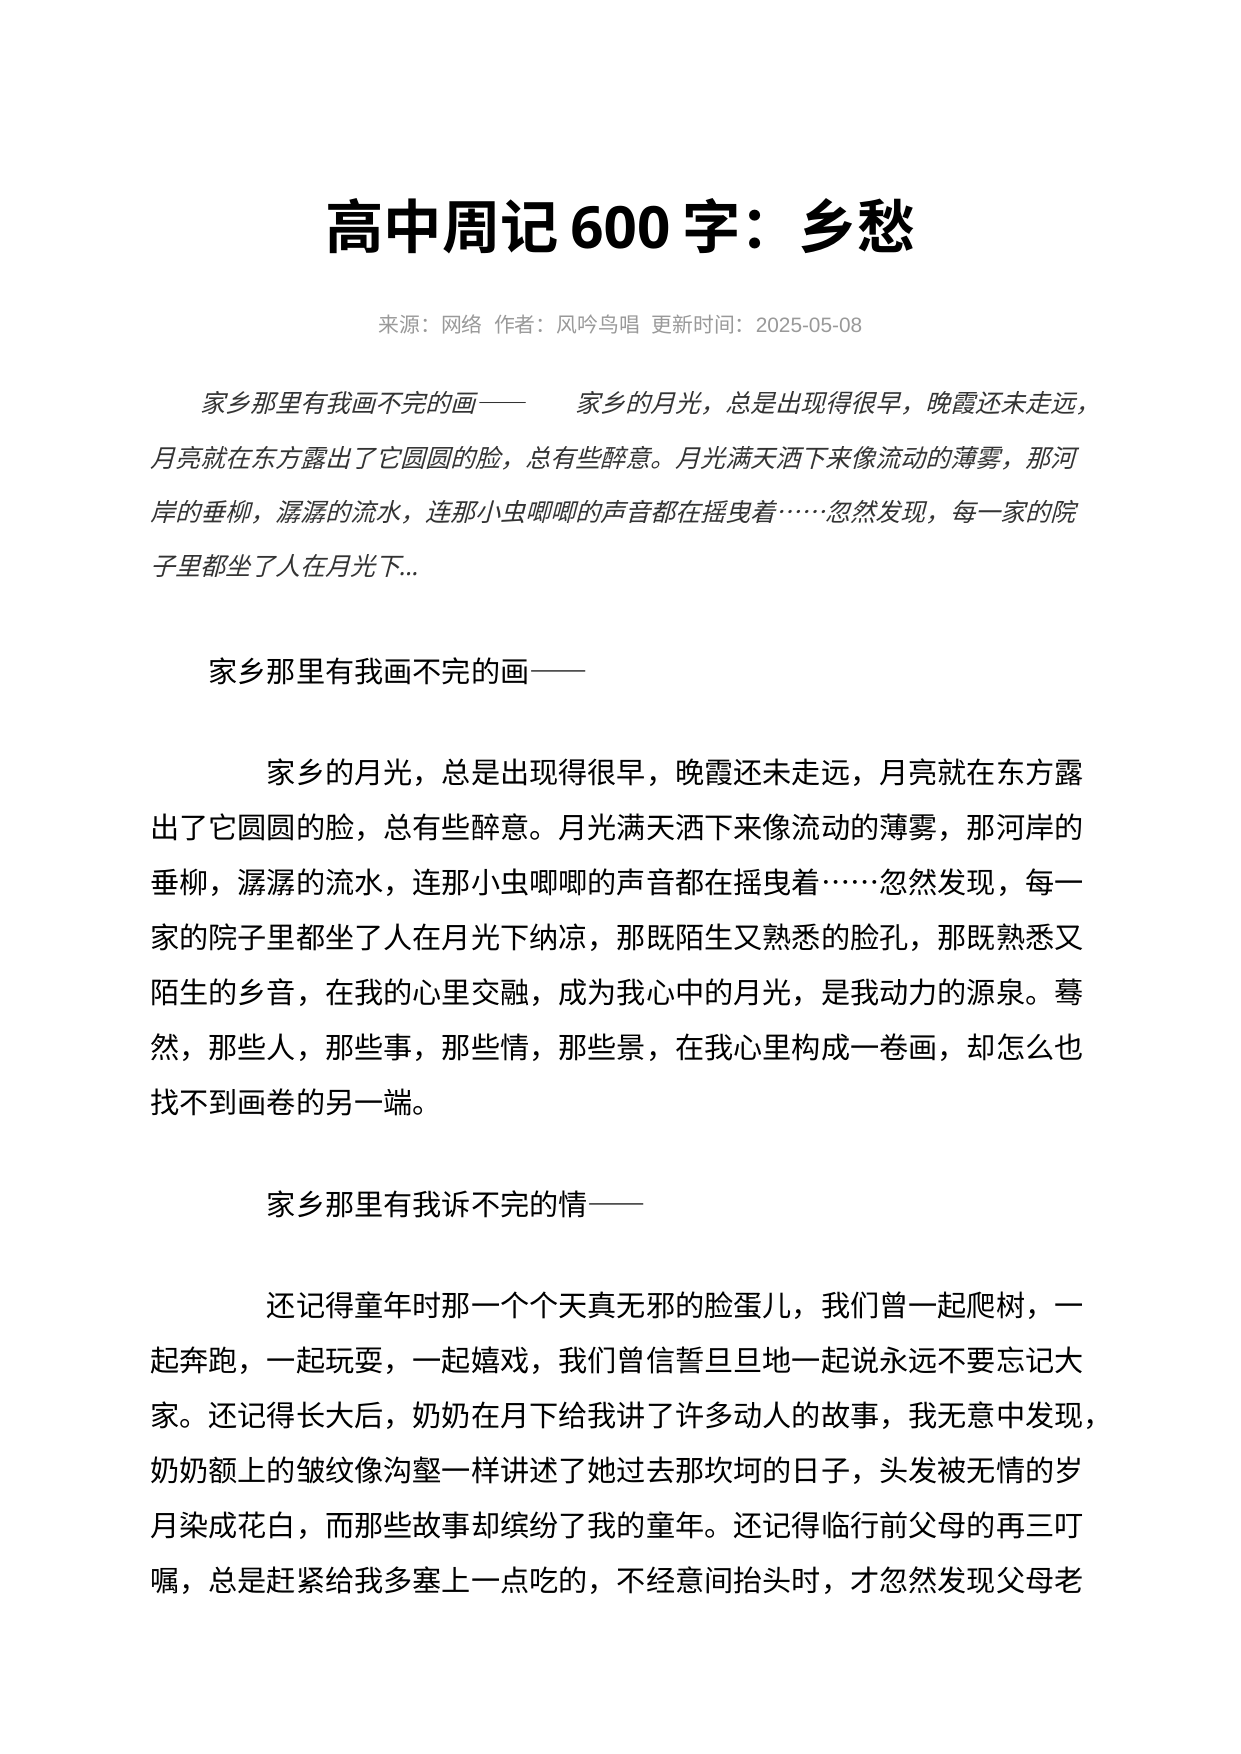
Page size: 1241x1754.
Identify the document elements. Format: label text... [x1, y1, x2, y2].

text 家乡那里有我诉不完的情—— [150, 1181, 1090, 1223]
text 家乡那里有我画不完的画—— [150, 648, 1090, 690]
text 家乡那里有我画不完的画—— 家乡的月光，总是出现得很早，晚霞还未走远，月亮就在东方露出了它圆圆的脸，总有些醉意。月光满天洒下来像流动的薄雾，那河岸的垂柳，潺潺的流水，连那小虫唧唧的声音都在摇曳着……忽然发现，每一家的院子里都坐了人在月光下... [150, 384, 1090, 583]
text 家乡的月光，总是出现得很早，晚霞还未走远，月亮就在东方露出了它圆圆的脸，总有些醉意。月光满天洒下来像流动的薄雾，那河岸的垂柳，潺潺的流水，连那小虫唧唧的声音都在摇曳着……忽然发现，每一家的院子里都坐了人在月光下纳凉，那既陌生又熟悉的脸孔，那既熟悉又陌生的乡音，在我的心里交融，成为我心中的月光，是我动力的源泉。蓦然，那些人，那些事，那些情，那些景，在我心里构成一卷画，却怎么也找不到画卷的另一端。 [150, 750, 1090, 1122]
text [150, 1283, 1090, 1599]
subtitle 高中周记600字：乡愁 [150, 181, 1090, 266]
text 来源：网络 作者：风吟鸟唱 更新时间：2025-05-08 [150, 313, 1090, 337]
